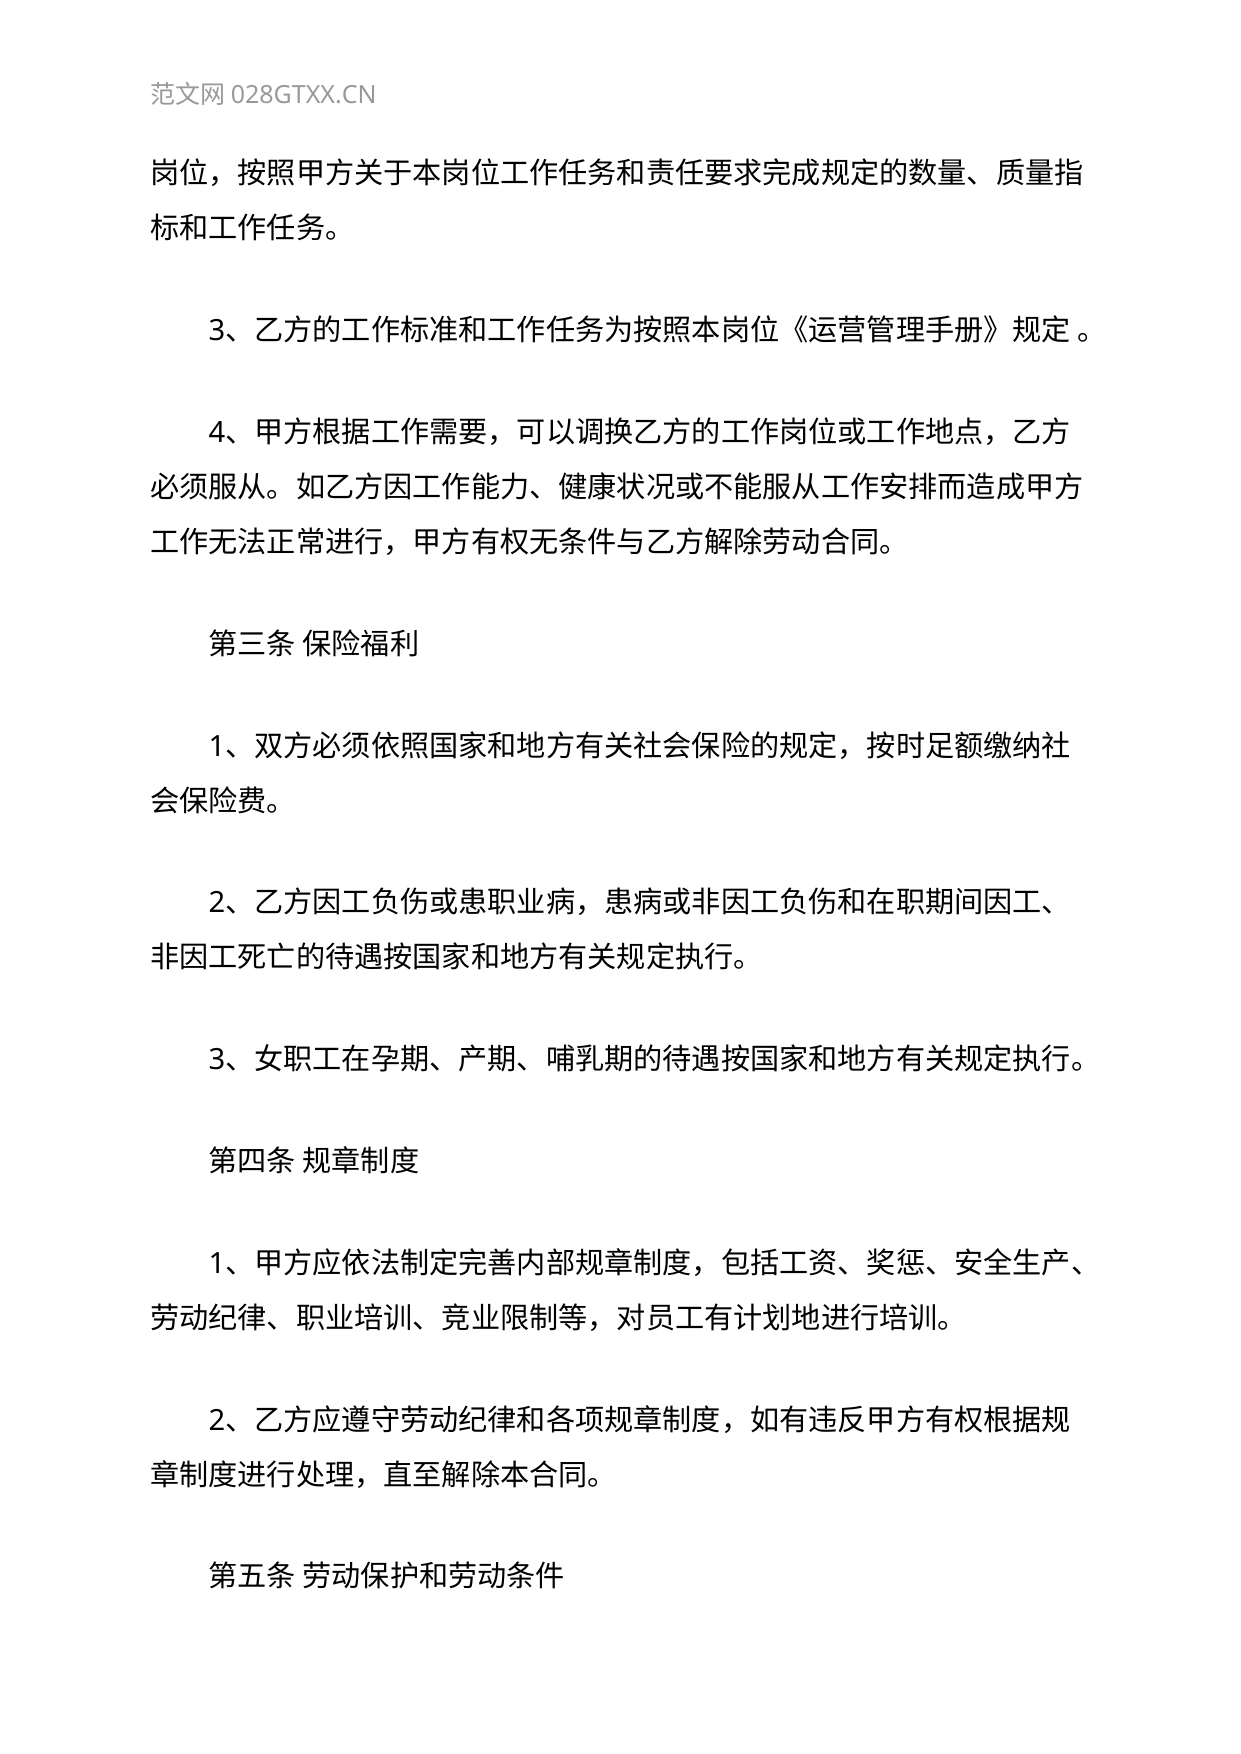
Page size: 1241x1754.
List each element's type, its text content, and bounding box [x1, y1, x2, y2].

text 2、乙方因工负伤或患职业病，患病或非因工负伤和在职期间因工、非因工死亡的待遇按国家和地方有关规定执行。 [150, 879, 1090, 976]
text 2、乙方应遵守劳动纪律和各项规章制度，如有违反甲方有权根据规章制度进行处理，直至解除本合同。 [150, 1396, 1090, 1493]
text 4、甲方根据工作需要，可以调换乙方的工作岗位或工作地点，乙方必须服从。如乙方因工作能力、健康状况或不能服从工作安排而造成甲方工作无法正常进行，甲方有权无条件与乙方解除劳动合同。 [150, 409, 1090, 561]
text 第四条 规章制度 [150, 1138, 1090, 1180]
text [150, 150, 1090, 247]
text 3、乙方的工作标准和工作任务为按照本岗位《运营管理手册》规定 。 [150, 307, 1090, 349]
text 1、双方必须依照国家和地方有关社会保险的规定，按时足额缴纳社会保险费。 [150, 722, 1090, 819]
text 3、女职工在孕期、产期、哺乳期的待遇按国家和地方有关规定执行。 [150, 1036, 1090, 1078]
text 第五条 劳动保护和劳动条件 [150, 1553, 1090, 1595]
text 第三条 保险福利 [150, 620, 1090, 663]
text 1、甲方应依法制定完善内部规章制度，包括工资、奖惩、安全生产、劳动纪律、职业培训、竞业限制等，对员工有计划地进行培训。 [150, 1239, 1090, 1337]
